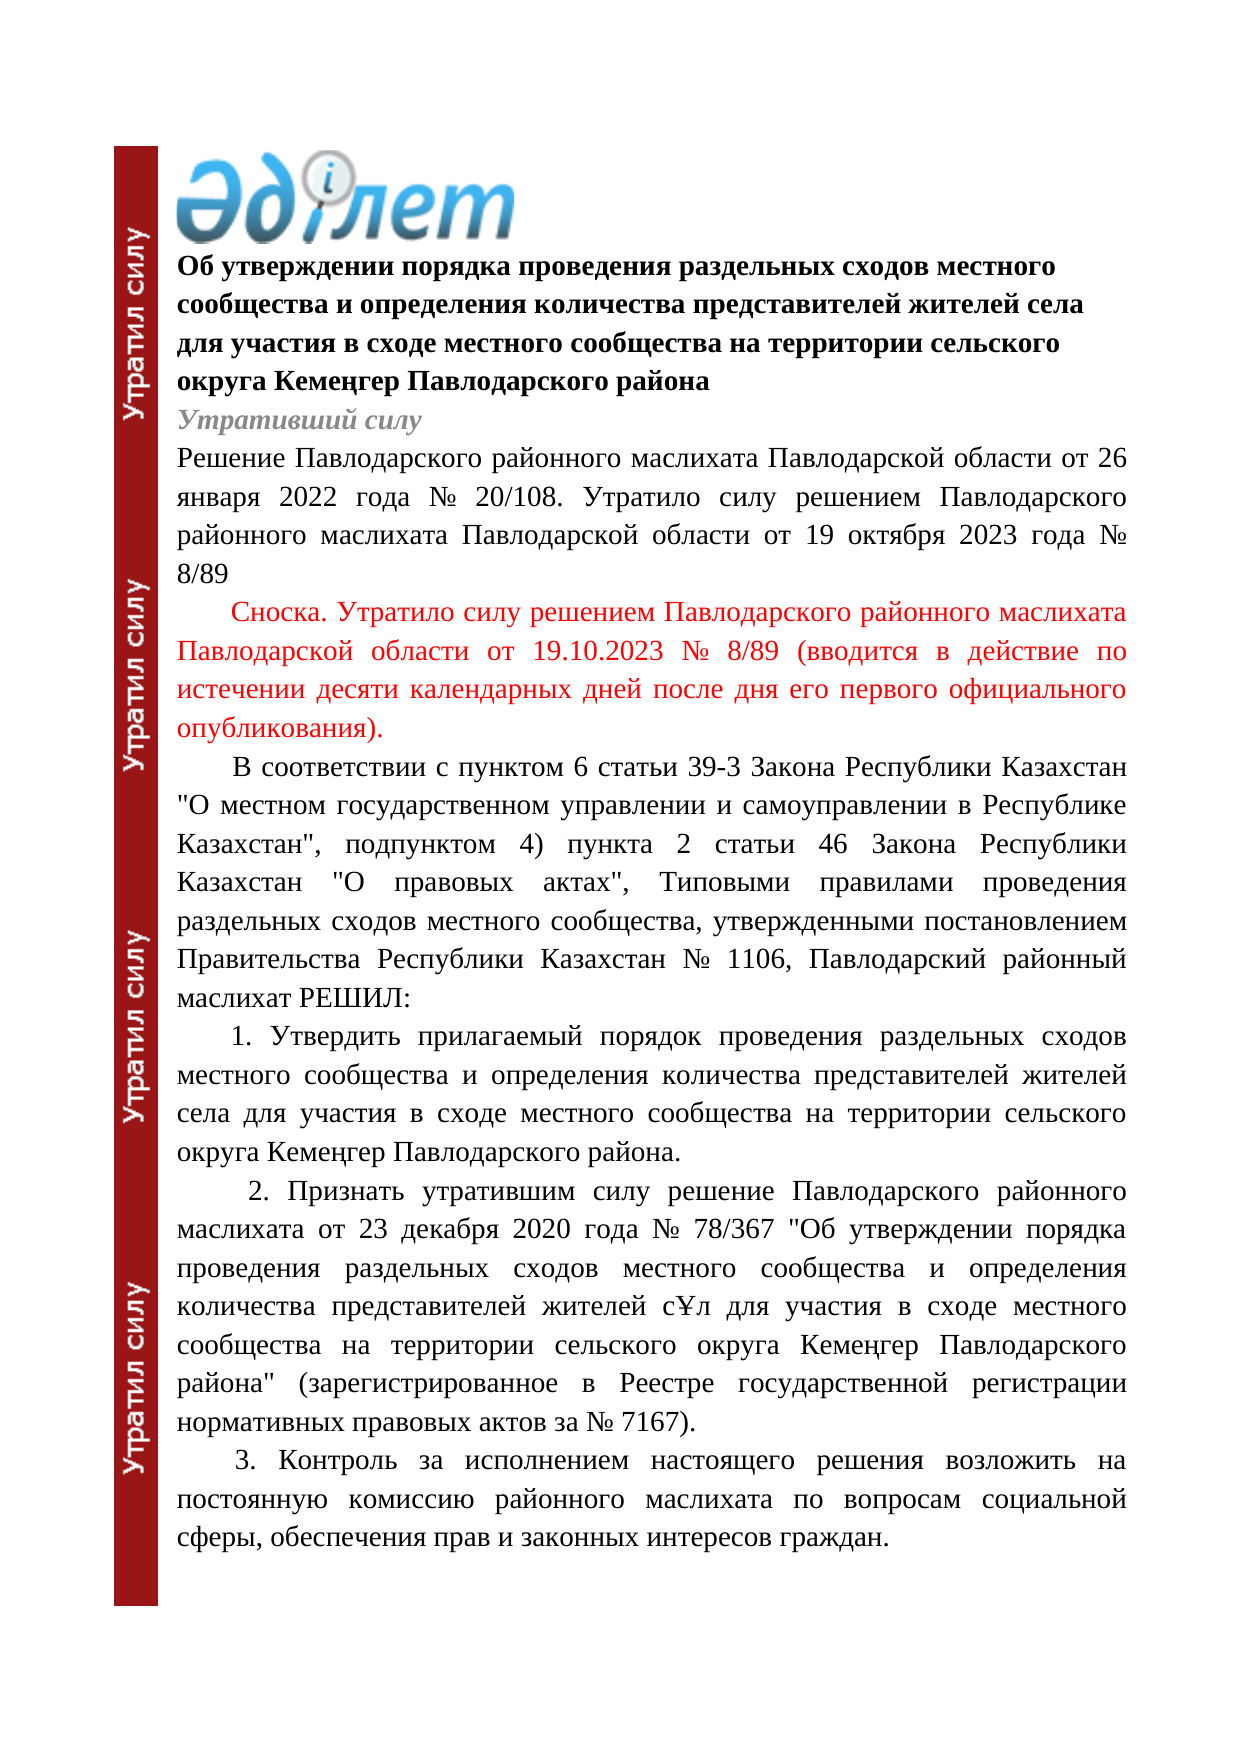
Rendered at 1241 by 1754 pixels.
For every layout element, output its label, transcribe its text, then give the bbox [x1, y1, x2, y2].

picture [176, 150, 515, 244]
picture [114, 397, 158, 402]
text Решение Павлодарского районного маслихата Павлодарской области от 26 января 2022 года № 20/108. Утратило силу решением Павлодарского районного маслихата Павлодарской области от 19 октября 2023 года № 8/89 [112, 440, 1128, 589]
text Сноска. Утратило силу решением Павлодарского районного маслихата Павлодарской области от 19.10.2023 № 8/89 (вводится в действие по истечении десяти календарных дней после дня его первого официального опубликования). [112, 594, 1128, 744]
text Об утверждении порядка проведения раздельных сходов местного сообщества и определения количества представителей жителей села для участия в сходе местного сообщества на территории сельского округа Кемеңгер Павлодарского района [112, 248, 1128, 397]
picture [114, 146, 158, 248]
picture [114, 435, 158, 440]
text В соответствии с пунктом 6 статьи 39-3 Закона Республики Казахстан "О местном государственном управлении и самоуправлении в Республике Казахстан", подпунктом 4) пункта 2 статьи 46 Закона Республики Казахстан "О правовых актах", Типовыми правилами проведения раздельных сходов местного сообщества, утвержденными постановлением Правительства Республики Казахстан № 1106, Павлодарский районный маслихат РЕШИЛ: [112, 749, 1128, 1013]
text Утративший силу [112, 402, 1128, 435]
picture [114, 1553, 158, 1606]
text 3. Контроль за исполнением настоящего решения возложить на постоянную комиссию районного маслихата по вопросам социальной сферы, обеспечения прав и законных интересов граждан. [112, 1442, 1128, 1553]
picture [114, 589, 158, 594]
text 2. Признать утратившим силу решение Павлодарского районного маслихата от 23 декабря 2020 года № 78/367 "Об утверждении порядка проведения раздельных сходов местного сообщества и определения количества представителей жителей сҰл для участия в сходе местного сообщества на территории сельского округа Кемеңгер Павлодарского района" (зарегистрированное в Реестре государственной регистрации нормативных правовых актов за № 7167). [112, 1173, 1128, 1437]
picture [114, 1013, 158, 1018]
picture [114, 1437, 158, 1442]
text 1. Утвердить прилагаемый порядок проведения раздельных сходов местного сообщества и определения количества представителей жителей села для участия в сходе местного сообщества на территории сельского округа Кемеңгер Павлодарского района. [112, 1018, 1128, 1168]
picture [114, 1168, 158, 1173]
picture [114, 744, 158, 749]
